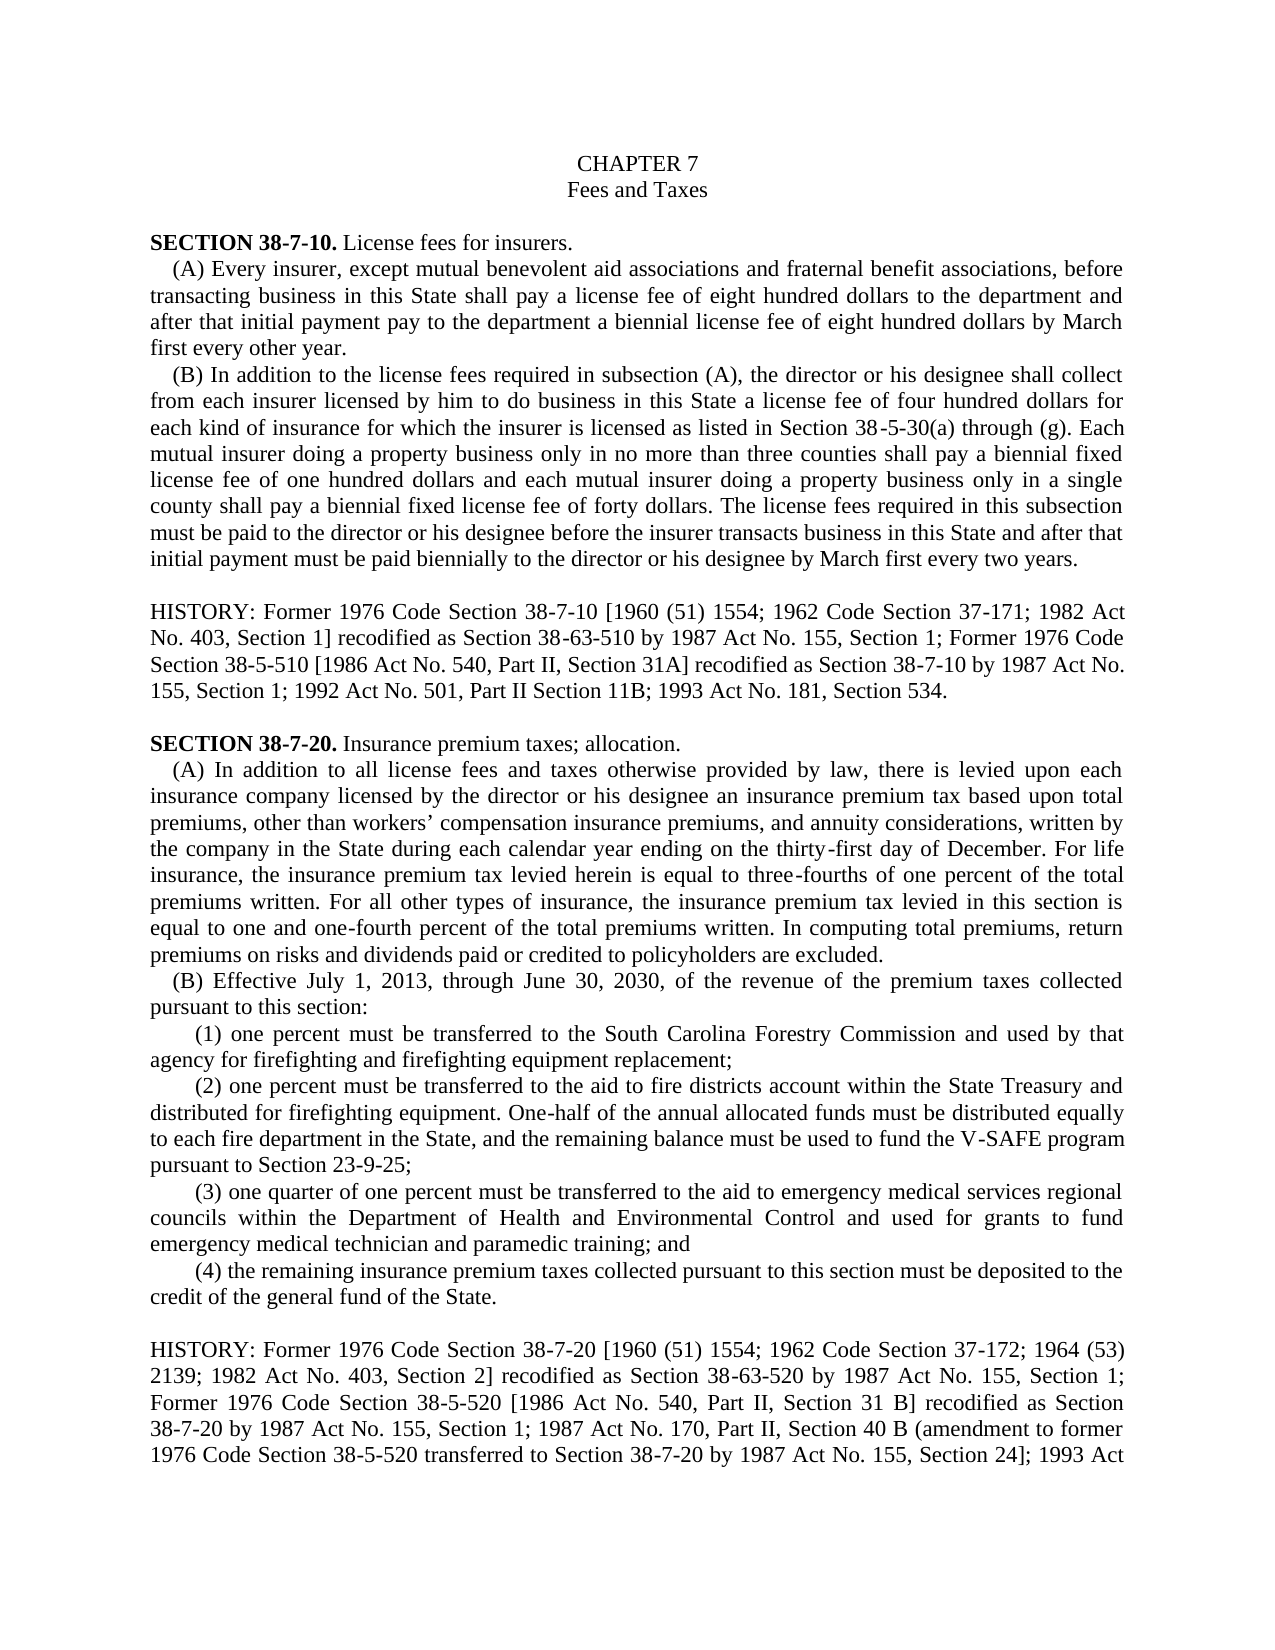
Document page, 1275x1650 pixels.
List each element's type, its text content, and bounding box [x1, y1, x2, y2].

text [150, 1336, 1125, 1468]
text (A) Every insurer, except mutual benevolent aid associations and fraternal benefit associations, before transacting business in this State shall pay a license fee of eight hundred dollars to the department and after that initial payment pay to the department a biennial license fee of eight hundred dollars by March first every other year. [150, 255, 1125, 361]
text CHAPTER 7 [150, 150, 1125, 176]
text Fees and Taxes [150, 176, 1125, 203]
text (4) the remaining insurance premium taxes collected pursuant to this section must be deposited to the credit of the general fund of the State. [150, 1257, 1125, 1309]
text SECTION 38-7-20. Insurance premium taxes; allocation. [150, 730, 1125, 756]
text SECTION 38-7-10. License fees for insurers. [150, 229, 1125, 255]
text (3) one quarter of one percent must be transferred to the aid to emergency medical services regional councils within the Department of Health and Environmental Control and used for grants to fund emergency medical technician and paramedic training; and [150, 1178, 1125, 1257]
text HISTORY: Former 1976 Code Section 38-7-10 [1960 (51) 1554; 1962 Code Section 37-171; 1982 Act No. 403, Section 1] recodified as Section 38-63-510 by 1987 Act No. 155, Section 1; Former 1976 Code Section 38-5-510 [1986 Act No. 540, Part II, Section 31A] recodified as Section 38-7-10 by 1987 Act No. 155, Section 1; 1992 Act No. 501, Part II Section 11B; 1993 Act No. 181, Section 534. [150, 598, 1125, 703]
text (1) one percent must be transferred to the South Carolina Forestry Commission and used by that agency for firefighting and firefighting equipment replacement; [150, 1020, 1125, 1072]
text (A) In addition to all license fees and taxes otherwise provided by law, there is levied upon each insurance company licensed by the director or his designee an insurance premium tax based upon total premiums, other than workers’ compensation insurance premiums, and annuity considerations, written by the company in the State during each calendar year ending on the thirty-first day of December. For life insurance, the insurance premium tax levied herein is equal to three-fourths of one percent of the total premiums written. For all other types of insurance, the insurance premium tax levied in this section is equal to one and one-fourth percent of the total premiums written. In computing total premiums, return premiums on risks and dividends paid or credited to policyholders are excluded. [150, 756, 1125, 967]
text (B) Effective July 1, 2013, through June 30, 2030, of the revenue of the premium taxes collected pursuant to this section: [150, 967, 1125, 1020]
text (B) In addition to the license fees required in subsection (A), the director or his designee shall collect from each insurer licensed by him to do business in this State a license fee of four hundred dollars for each kind of insurance for which the insurer is licensed as listed in Section 38-5-30(a) through (g). Each mutual insurer doing a property business only in no more than three counties shall pay a biennial fixed license fee of one hundred dollars and each mutual insurer doing a property business only in a single county shall pay a biennial fixed license fee of forty dollars. The license fees required in this subsection must be paid to the director or his designee before the insurer transacts business in this State and after that initial payment must be paid biennially to the director or his designee by March first every two years. [150, 361, 1125, 572]
text (2) one percent must be transferred to the aid to fire districts account within the State Treasury and distributed for firefighting equipment. One-half of the annual allocated funds must be distributed equally to each fire department in the State, and the remaining balance must be used to fund the V-SAFE program pursuant to Section 23-9-25; [150, 1072, 1125, 1178]
